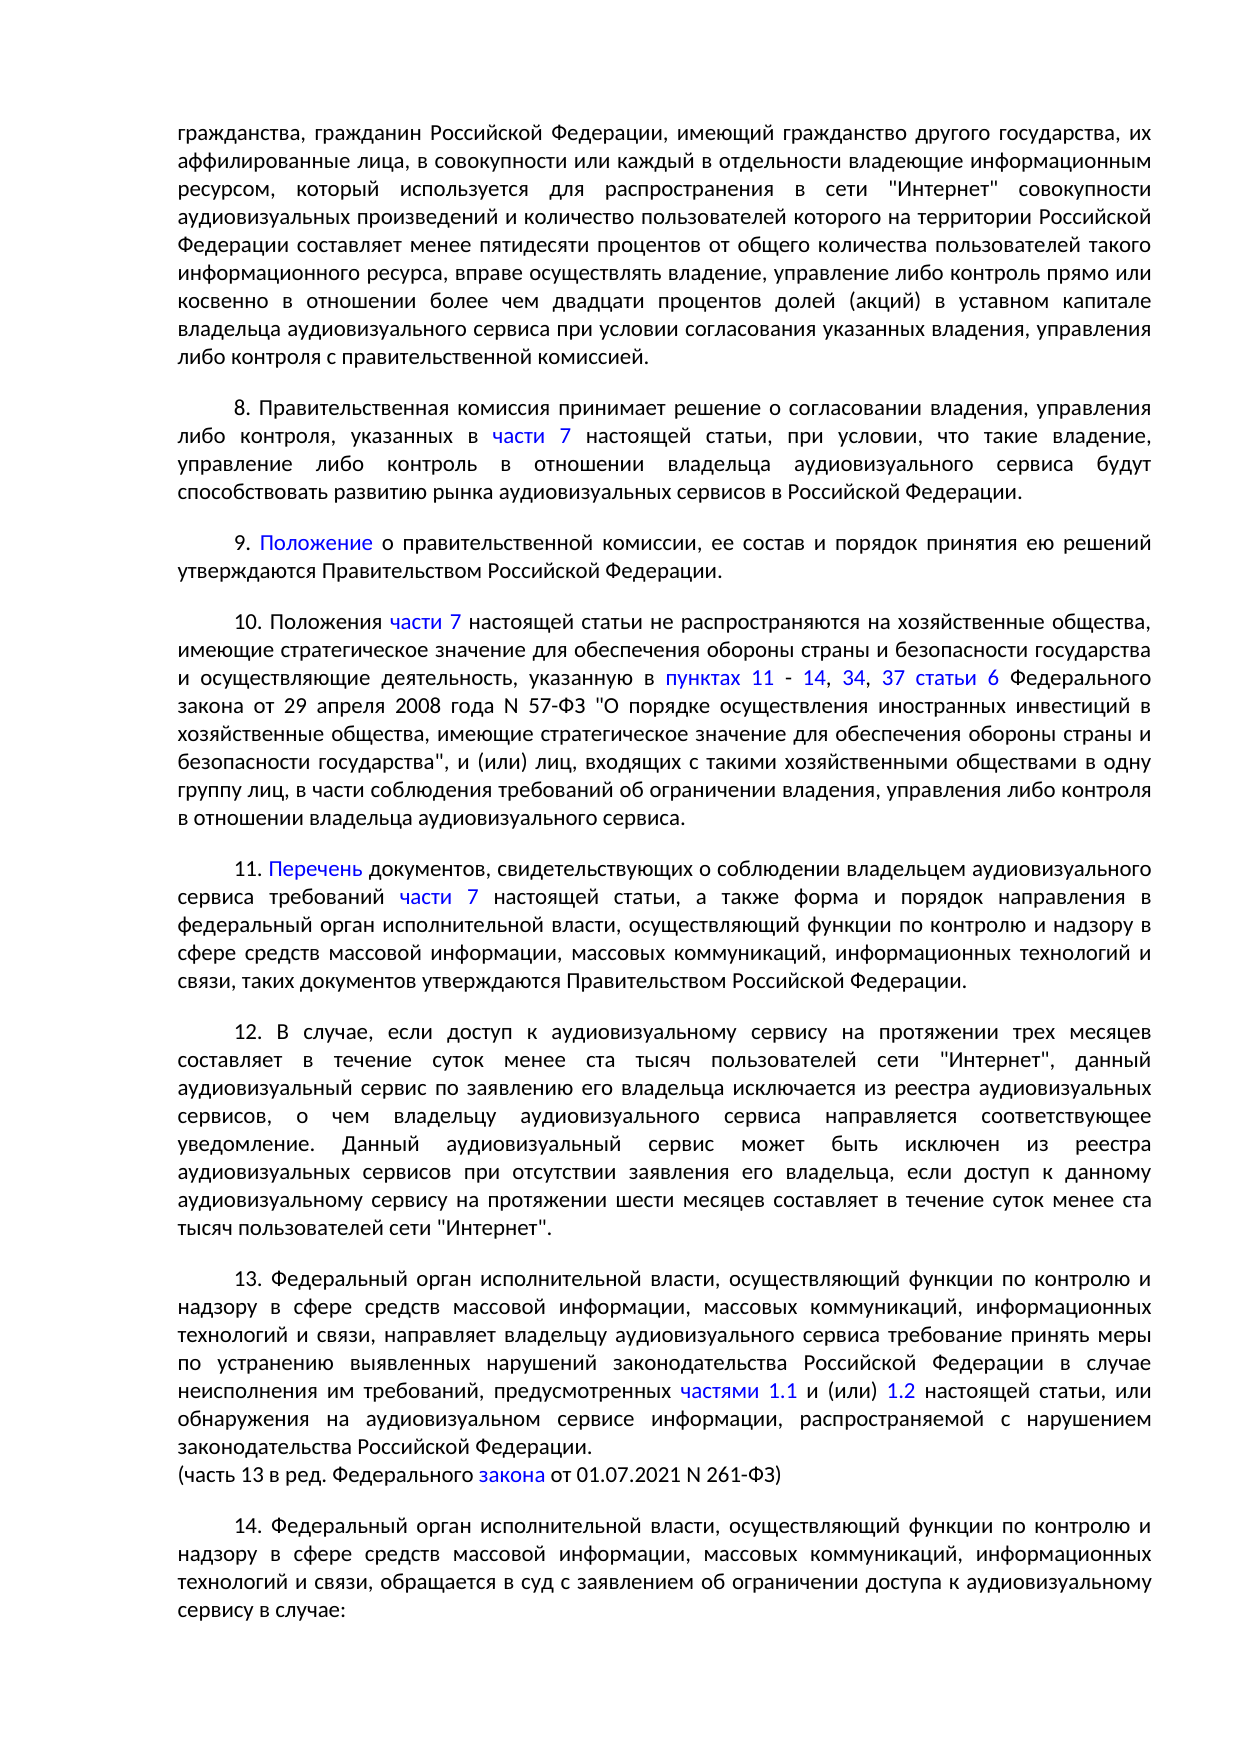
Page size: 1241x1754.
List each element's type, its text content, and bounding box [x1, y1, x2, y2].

text 12. В случае, если доступ к аудиовизуальному сервису на протяжении трех месяцев составляет в течение суток менее ста тысяч пользователей сети "Интернет", данный аудиовизуальный сервис по заявлению его владельца исключается из реестра аудиовизуальных сервисов, о чем владельцу аудиовизуального сервиса направляется соответствующее уведомление. Данный аудиовизуальный сервис может быть исключен из реестра аудиовизуальных сервисов при отсутствии заявления его владельца, если доступ к данному аудиовизуальному сервису на протяжении шести месяцев составляет в течение суток менее ста тысяч пользователей сети "Интернет". [177, 1017, 1152, 1241]
text 9. Положение о правительственной комиссии, ее состав и порядок принятия ею решений утверждаются Правительством Российской Федерации. [177, 528, 1152, 584]
text 8. Правительственная комиссия принимает решение о согласовании владения, управления либо контроля, указанных в части 7 настоящей статьи, при условии, что такие владение, управление либо контроль в отношении владельца аудиовизуального сервиса будут способствовать развитию рынка аудиовизуальных сервисов в Российской Федерации. [177, 393, 1152, 505]
text 11. Перечень документов, свидетельствующих о соблюдении владельцем аудиовизуального сервиса требований части 7 настоящей статьи, а также форма и порядок направления в федеральный орган исполнительной власти, осуществляющий функции по контролю и надзору в сфере средств массовой информации, массовых коммуникаций, информационных технологий и связи, таких документов утверждаются Правительством Российской Федерации. [177, 854, 1152, 994]
text 13. Федеральный орган исполнительной власти, осуществляющий функции по контролю и надзору в сфере средств массовой информации, массовых коммуникаций, информационных технологий и связи, направляет владельцу аудиовизуального сервиса требование принять меры по устранению выявленных нарушений законодательства Российской Федерации в случае неисполнения им требований, предусмотренных частями 1.1 и (или) 1.2 настоящей статьи, или обнаружения на аудиовизуальном сервисе информации, распространяемой с нарушением законодательства Российской Федерации. [177, 1264, 1152, 1461]
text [177, 118, 1152, 370]
text 10. Положения части 7 настоящей статьи не распространяются на хозяйственные общества, имеющие стратегическое значение для обеспечения обороны страны и безопасности государства и осуществляющие деятельность, указанную в пунктах 11 - 14, 34, 37 статьи 6 Федерального закона от 29 апреля 2008 года N 57-ФЗ "О порядке осуществления иностранных инвестиций в хозяйственные общества, имеющие стратегическое значение для обеспечения обороны страны и безопасности государства", и (или) лиц, входящих с такими хозяйственными обществами в одну группу лиц, в части соблюдения требований об ограничении владения, управления либо контроля в отношении владельца аудиовизуального сервиса. [177, 607, 1152, 831]
text 14. Федеральный орган исполнительной власти, осуществляющий функции по контролю и надзору в сфере средств массовой информации, массовых коммуникаций, информационных технологий и связи, обращается в суд с заявлением об ограничении доступа к аудиовизуальному сервису в случае: [177, 1511, 1152, 1623]
text (часть 13 в ред. Федерального закона от 01.07.2021 N 261-ФЗ) [177, 1461, 1152, 1488]
